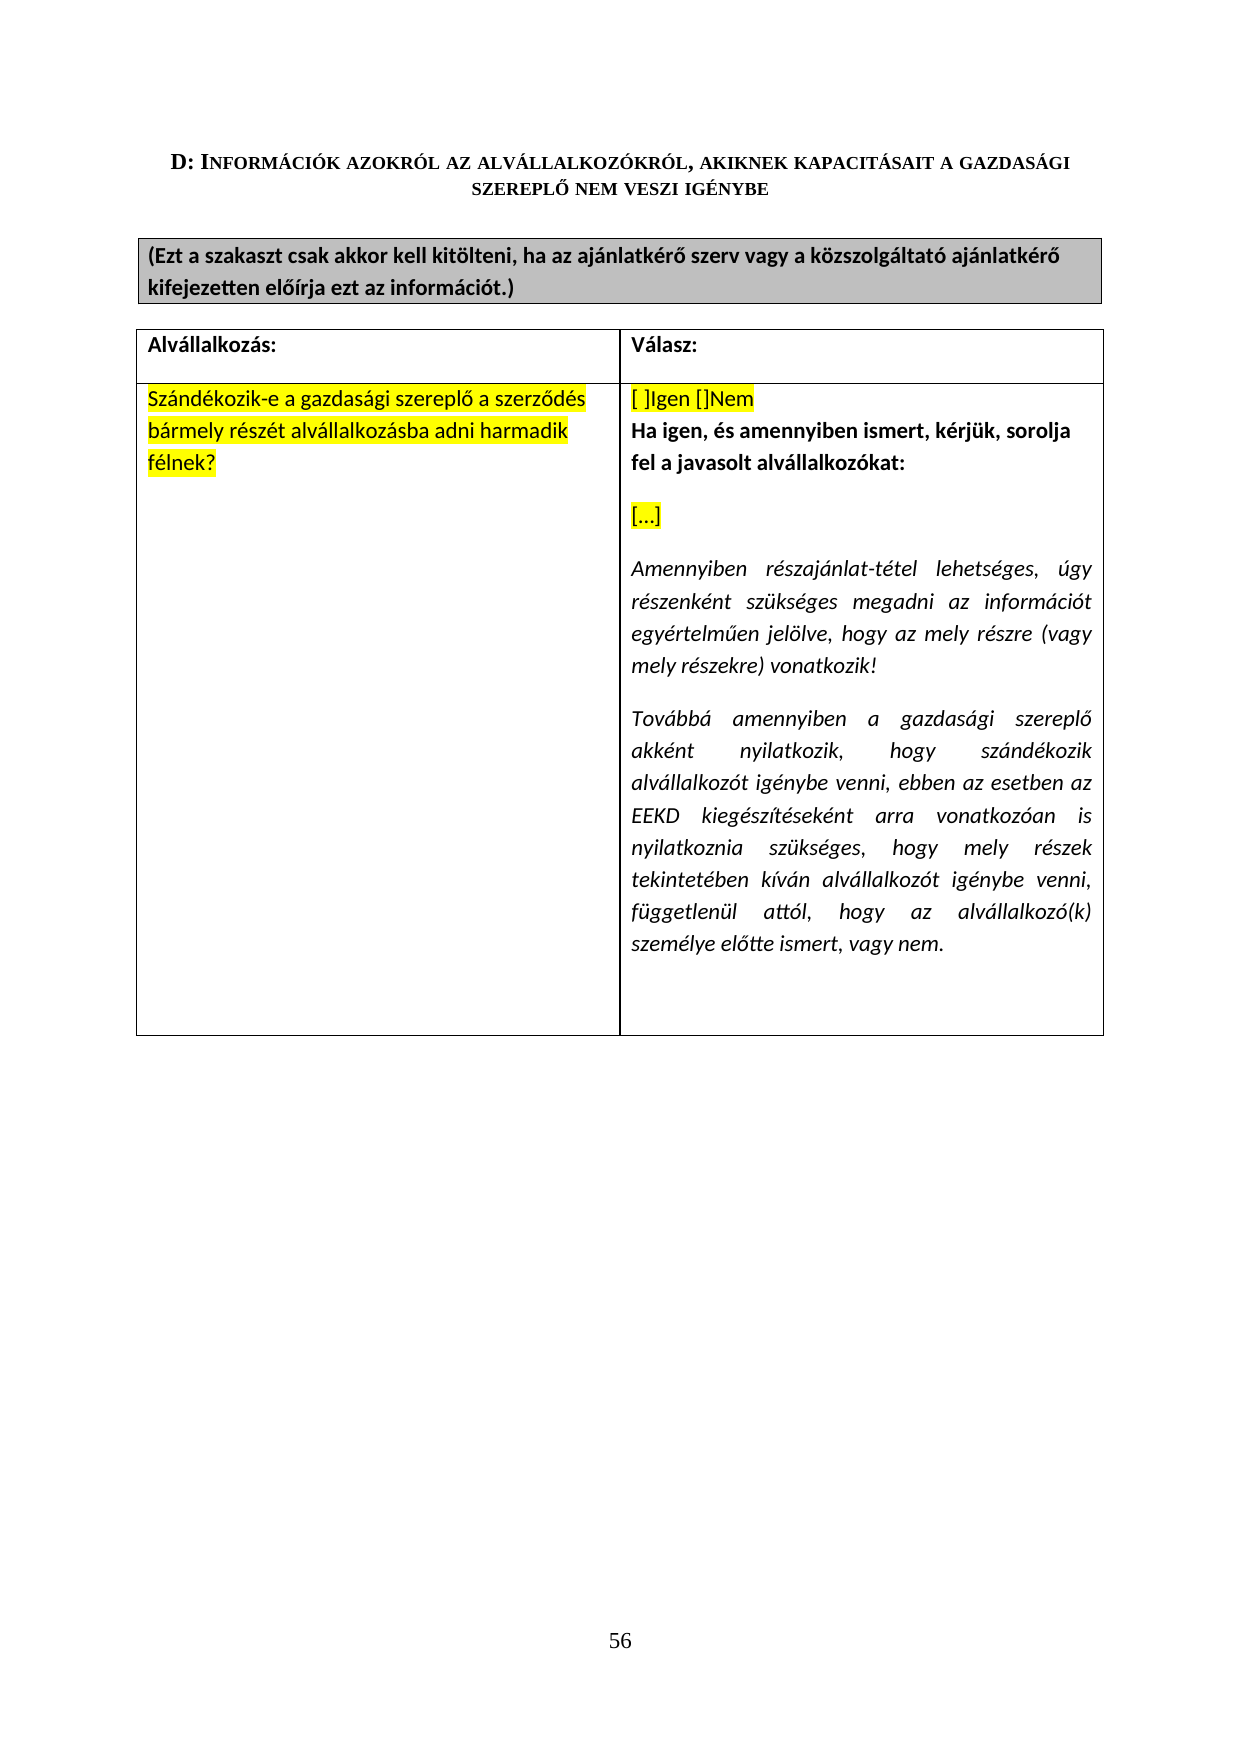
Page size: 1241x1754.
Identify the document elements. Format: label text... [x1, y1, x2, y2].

table_header Alvállalkozás: [137, 330, 619, 383]
text (Ezt a szakaszt csak akkor kell kitölteni, ha az ajánlatkérő szerv vagy a közszolgáltató ajánlatkérő kifejezetten előírja ezt az információt.) [139, 239, 1101, 303]
table_cell [ ]Igen []Nem Ha igen, és amennyiben ismert, kérjük, sorolja fel a javasolt alvállalkozókat: […] Amennyiben részajánlat-tétel lehetséges, úgy részenként szükséges megadni az információt egyértelműen jelölve, hogy az mely részre (vagy mely részekre) vonatkozik! Továbbá amennyiben a gazdasági szereplő akként nyilatkozik, hogy szándékozik alvállalkozót igénybe venni, ebben az esetben az EEKD kiegészítéseként arra vonatkozóan is nyilatkoznia szükséges, hogy mely részek tekintetében kíván alvállalkozót igénybe venni, függetlenül attól, hogy az alvállalkozó(k) személye előtte ismert, vagy nem. [621, 384, 1103, 1035]
table_cell Szándékozik-e a gazdasági szereplő a szerződés bármely részét alvállalkozásba adni harmadik félnek? [137, 384, 619, 1035]
text D: Információk azokról az alvállalkozókról, akiknek kapacitásait a gazdasági szereplő nem veszi igénybe [148, 148, 1092, 200]
table_header Válasz: [621, 330, 1103, 383]
